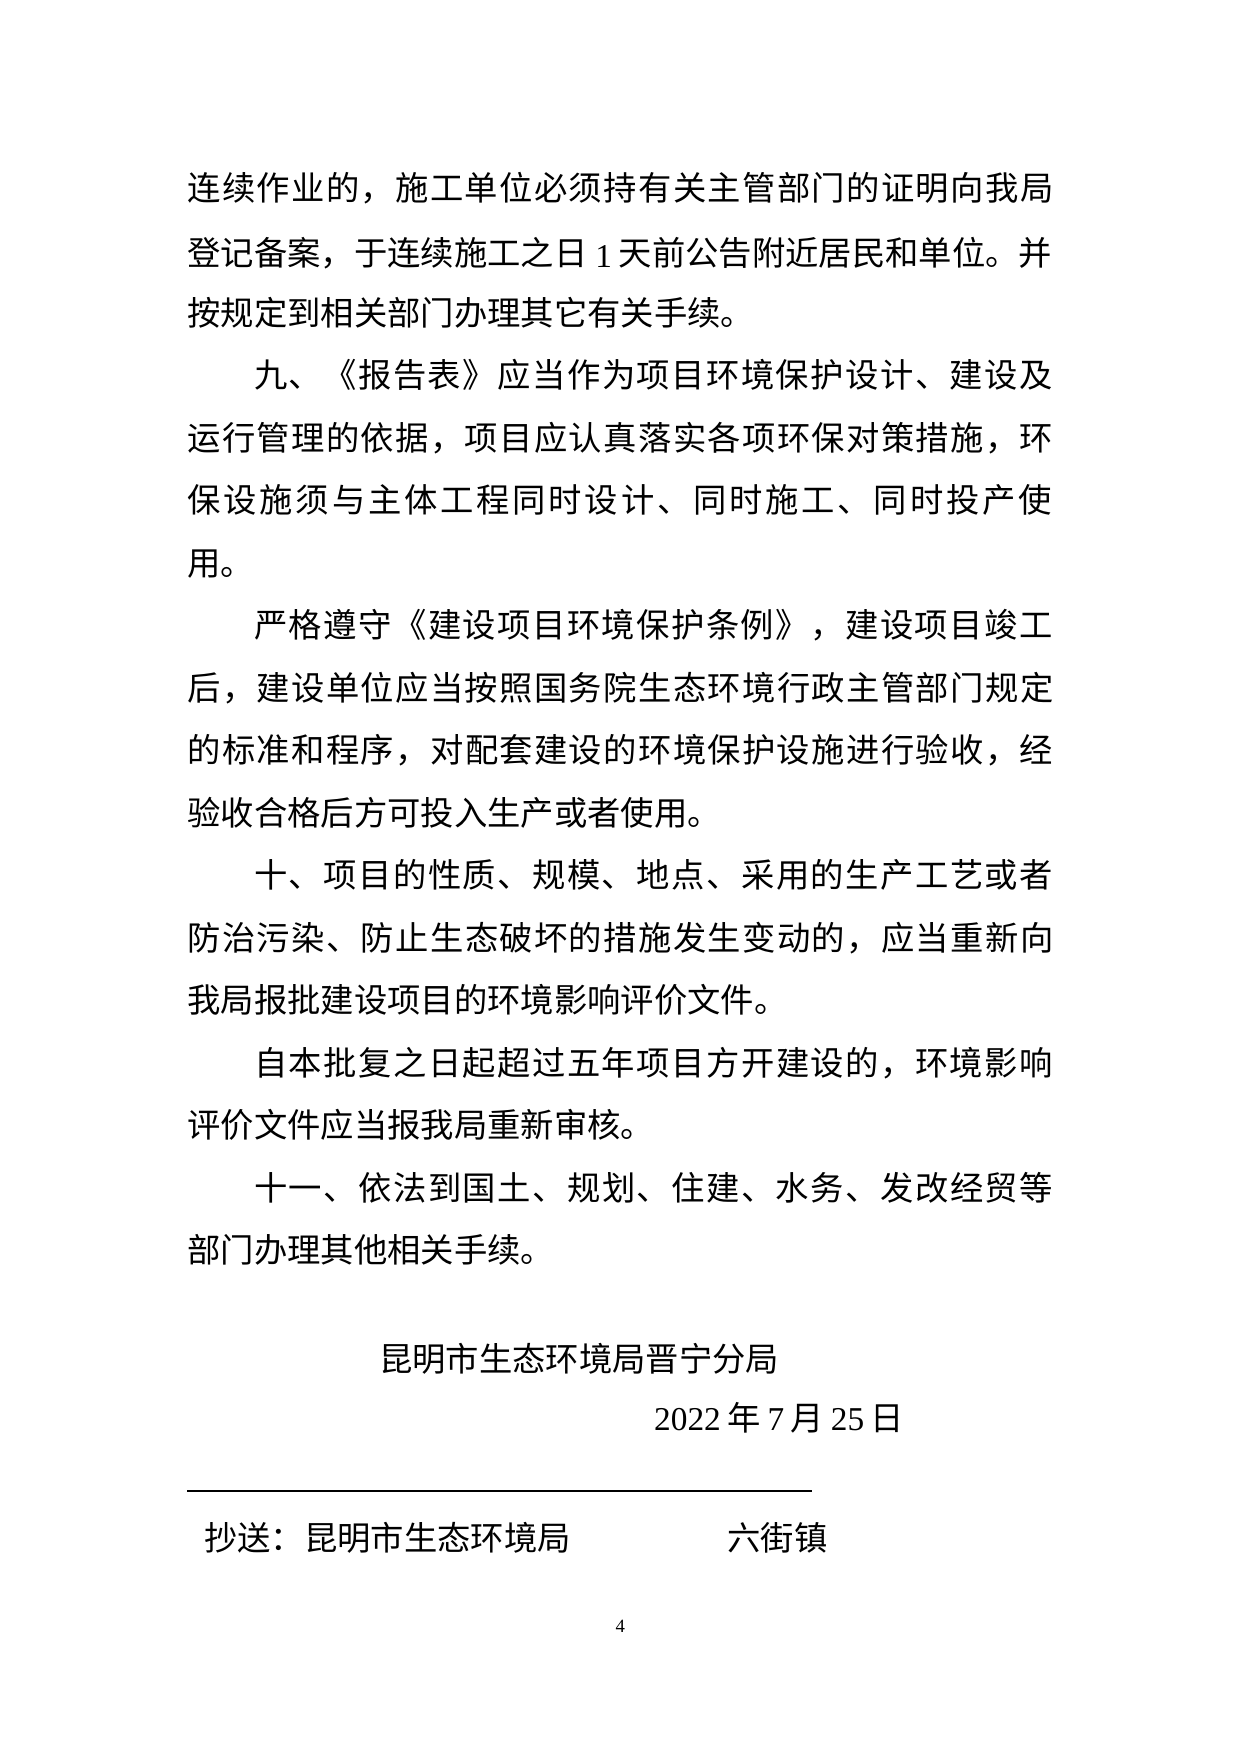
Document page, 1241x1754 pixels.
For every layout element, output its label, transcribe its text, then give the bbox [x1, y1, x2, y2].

text 十、项目的性质、规模、地点、采用的生产工艺或者防治污染、防止生态破坏的措施发生变动的，应当重新向我局报批建设项目的环境影响评价文件。 [187, 837, 1053, 1025]
text 十一、依法到国土、规划、住建、水务、发改经贸等部门办理其他相关手续。 [187, 1150, 1053, 1275]
text 2022年7月25日 [187, 1383, 1053, 1442]
text 九、《报告表》应当作为项目环境保护设计、建设及运行管理的依据，项目应认真落实各项环保对策措施，环保设施须与主体工程同时设计、同时施工、同时投产使用。 [187, 337, 1053, 587]
text 严格遵守《建设项目环境保护条例》，建设项目竣工后，建设单位应当按照国务院生态环境行政主管部门规定的标准和程序，对配套建设的环境保护设施进行验收，经验收合格后方可投入生产或者使用。 [187, 587, 1053, 837]
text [187, 150, 1053, 337]
text 抄送：昆明市生态环境局 六街镇 [187, 1500, 1053, 1562]
text 昆明市生态环境局晋宁分局 [187, 1325, 1053, 1383]
list 自本批复之日起超过五年项目方开建设的，环境影响评价文件应当报我局重新审核。 [187, 1025, 1053, 1150]
